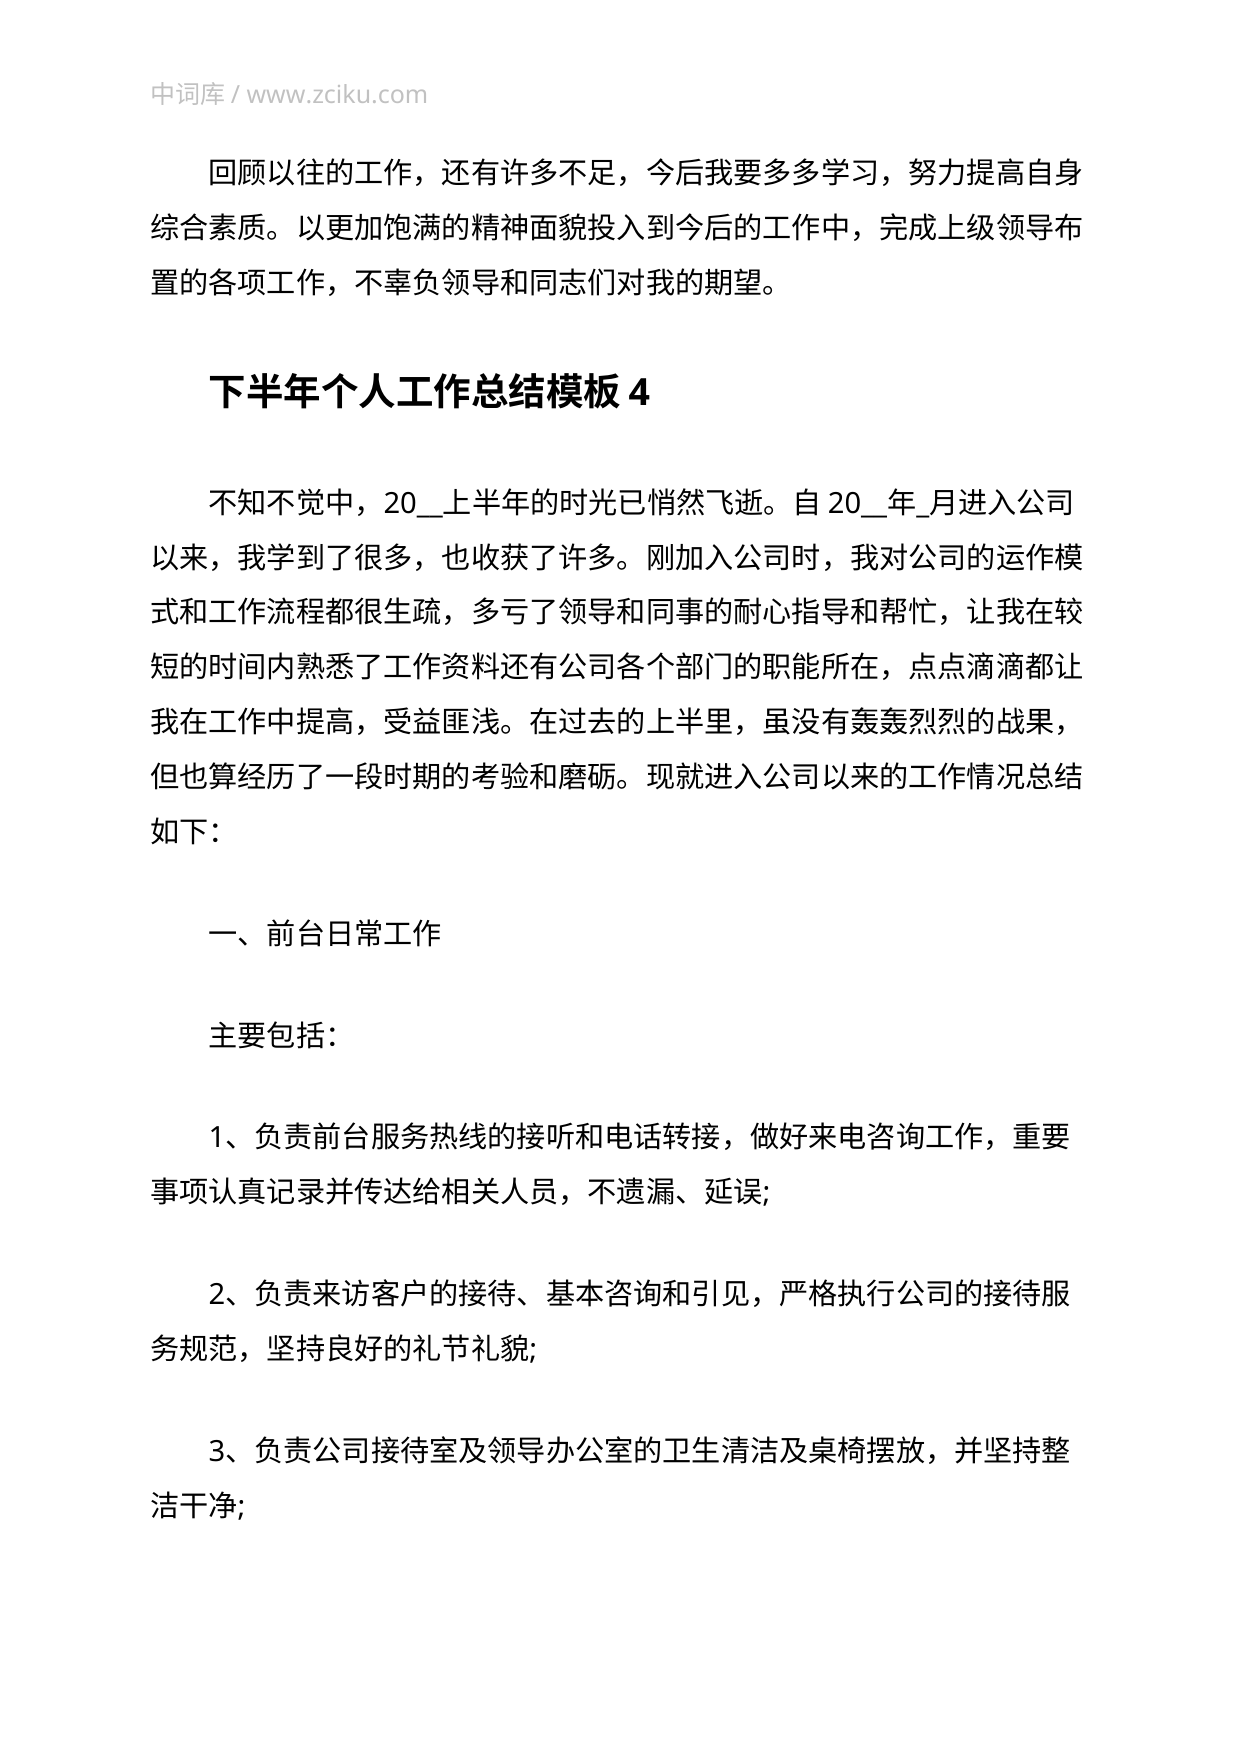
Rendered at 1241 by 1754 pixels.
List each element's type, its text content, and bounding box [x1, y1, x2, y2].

text 一、前台日常工作 [150, 910, 1090, 953]
text 2、负责来访客户的接待、基本咨询和引见，严格执行公司的接待服务规范，坚持良好的礼节礼貌; [150, 1271, 1090, 1368]
text 回顾以往的工作，还有许多不足，今后我要多多学习，努力提高自身综合素质。以更加饱满的精神面貌投入到今后的工作中，完成上级领导布置的各项工作，不辜负领导和同志们对我的期望。 [150, 150, 1090, 302]
text 3、负责公司接待室及领导办公室的卫生清洁及桌椅摆放，并坚持整洁干净; [150, 1428, 1090, 1525]
text 主要包括： [150, 1012, 1090, 1054]
text 不知不觉中，20__上半年的时光已悄然飞逝。自20__年_月进入公司以来，我学到了很多，也收获了许多。刚加入公司时，我对公司的运作模式和工作流程都很生疏，多亏了领导和同事的耐心指导和帮忙，让我在较短的时间内熟悉了工作资料还有公司各个部门的职能所在，点点滴滴都让我在工作中提高，受益匪浅。在过去的上半里，虽没有轰轰烈烈的战果，但也算经历了一段时期的考验和磨砺。现就进入公司以来的工作情况总结如下： [150, 479, 1090, 851]
text 下半年个人工作总结模板4 [150, 362, 1090, 416]
text 1、负责前台服务热线的接听和电话转接，做好来电咨询工作，重要事项认真记录并传达给相关人员，不遗漏、延误; [150, 1114, 1090, 1211]
